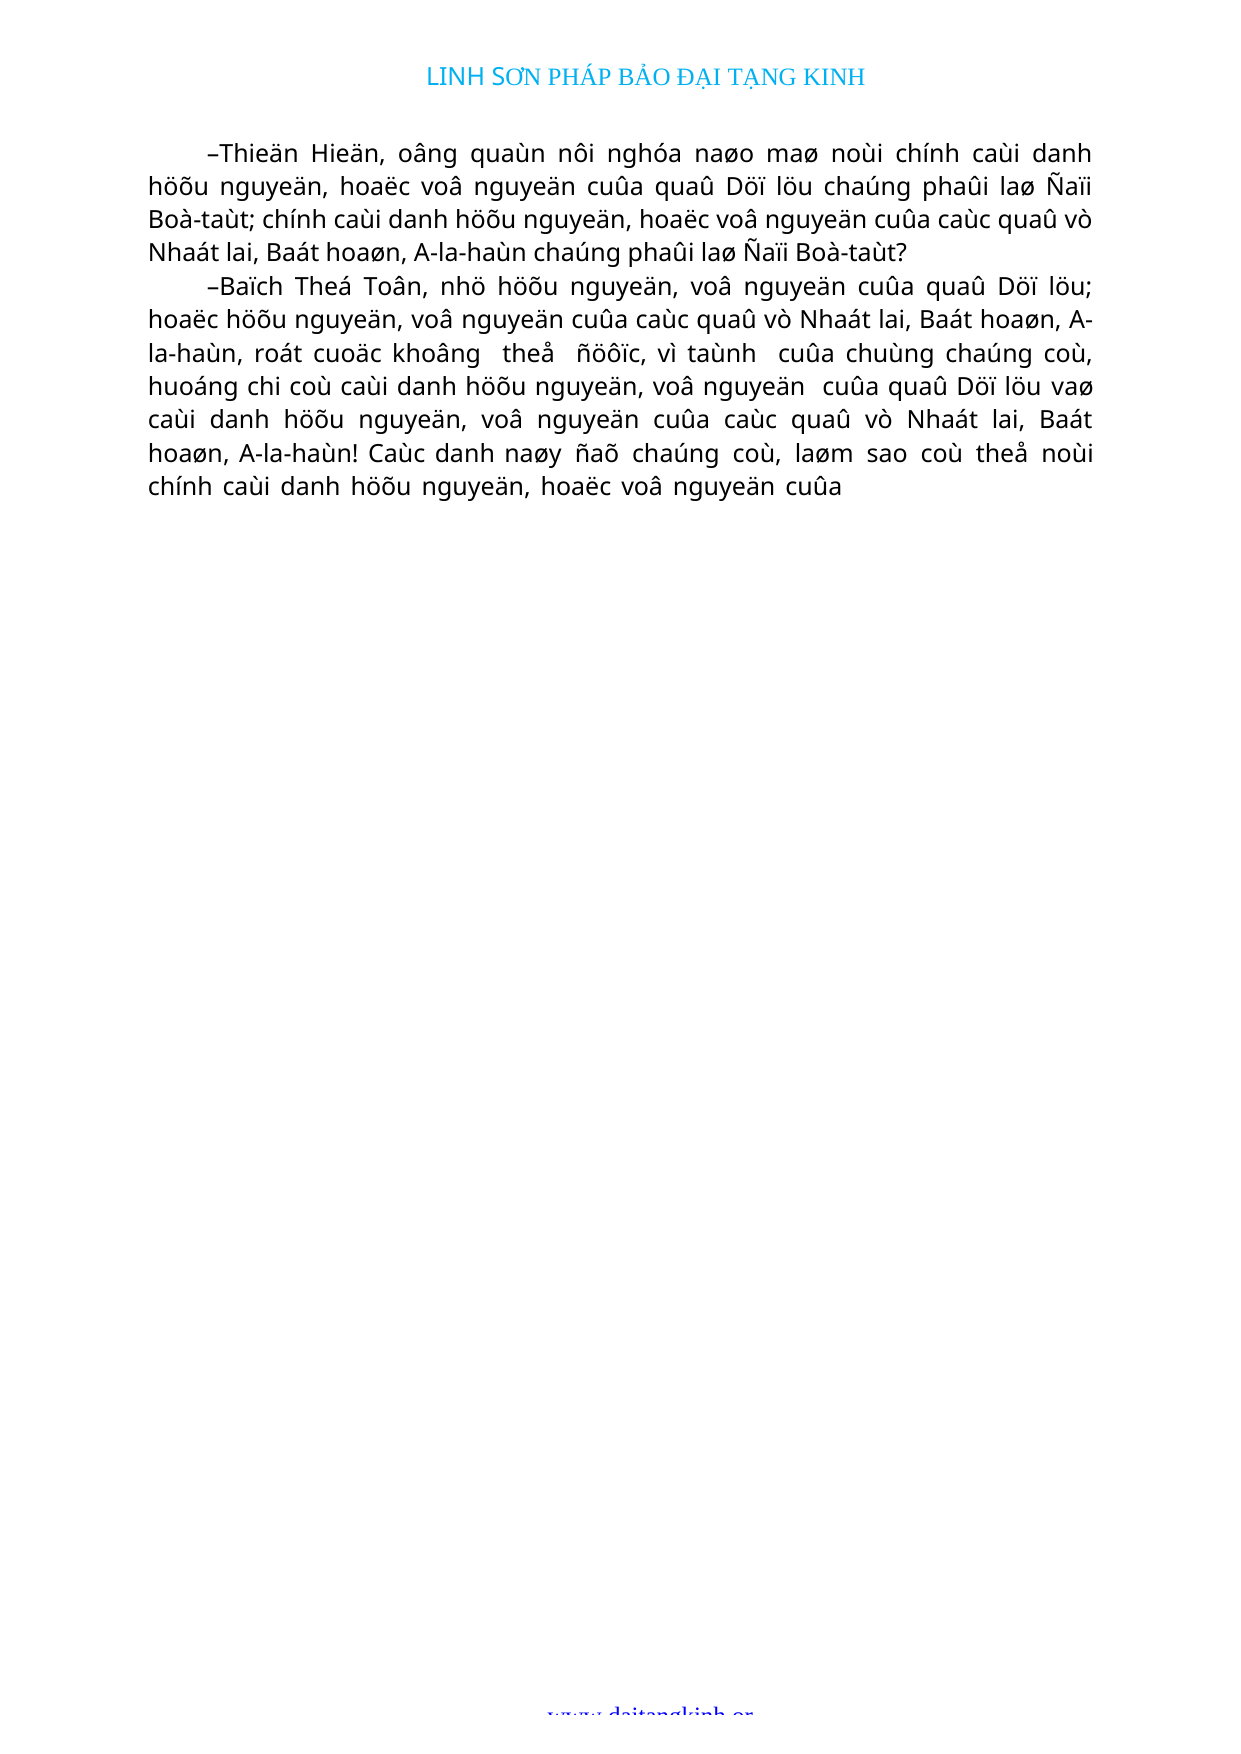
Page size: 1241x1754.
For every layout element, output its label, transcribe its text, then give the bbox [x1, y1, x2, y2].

text –Thieän Hieän, oâng quaùn nôi nghóa naøo maø noùi chính caùi danh höõu nguyeän, hoaëc voâ nguyeän cuûa quaû Döï löu chaúng phaûi laø Ñaïi Boà-taùt; chính caùi danh höõu nguyeän, hoaëc voâ nguyeän cuûa caùc quaû vò Nhaát lai, Baát hoaøn, A-la-haùn chaúng phaûi laø Ñaïi Boà-taùt? [148, 135, 1093, 269]
text –Baïch Theá Toân, nhö höõu nguyeän, voâ nguyeän cuûa quaû Döï löu; hoaëc höõu nguyeän, voâ nguyeän cuûa caùc quaû vò Nhaát lai, Baát hoaøn, A-la-haùn, roát cuoäc khoâng theå ñöôïc, vì taùnh cuûa chuùng chaúng coù, huoáng chi coù caùi danh höõu nguyeän, voâ nguyeän cuûa quaû Döï löu vaø caùi danh höõu nguyeän, voâ nguyeän cuûa caùc quaû vò Nhaát lai, Baát hoaøn, A-la-haùn! Caùc danh naøy ñaõ chaúng coù, laøm sao coù theå noùi chính caùi danh höõu nguyeän, hoaëc voâ nguyeän cuûa [148, 269, 1093, 503]
